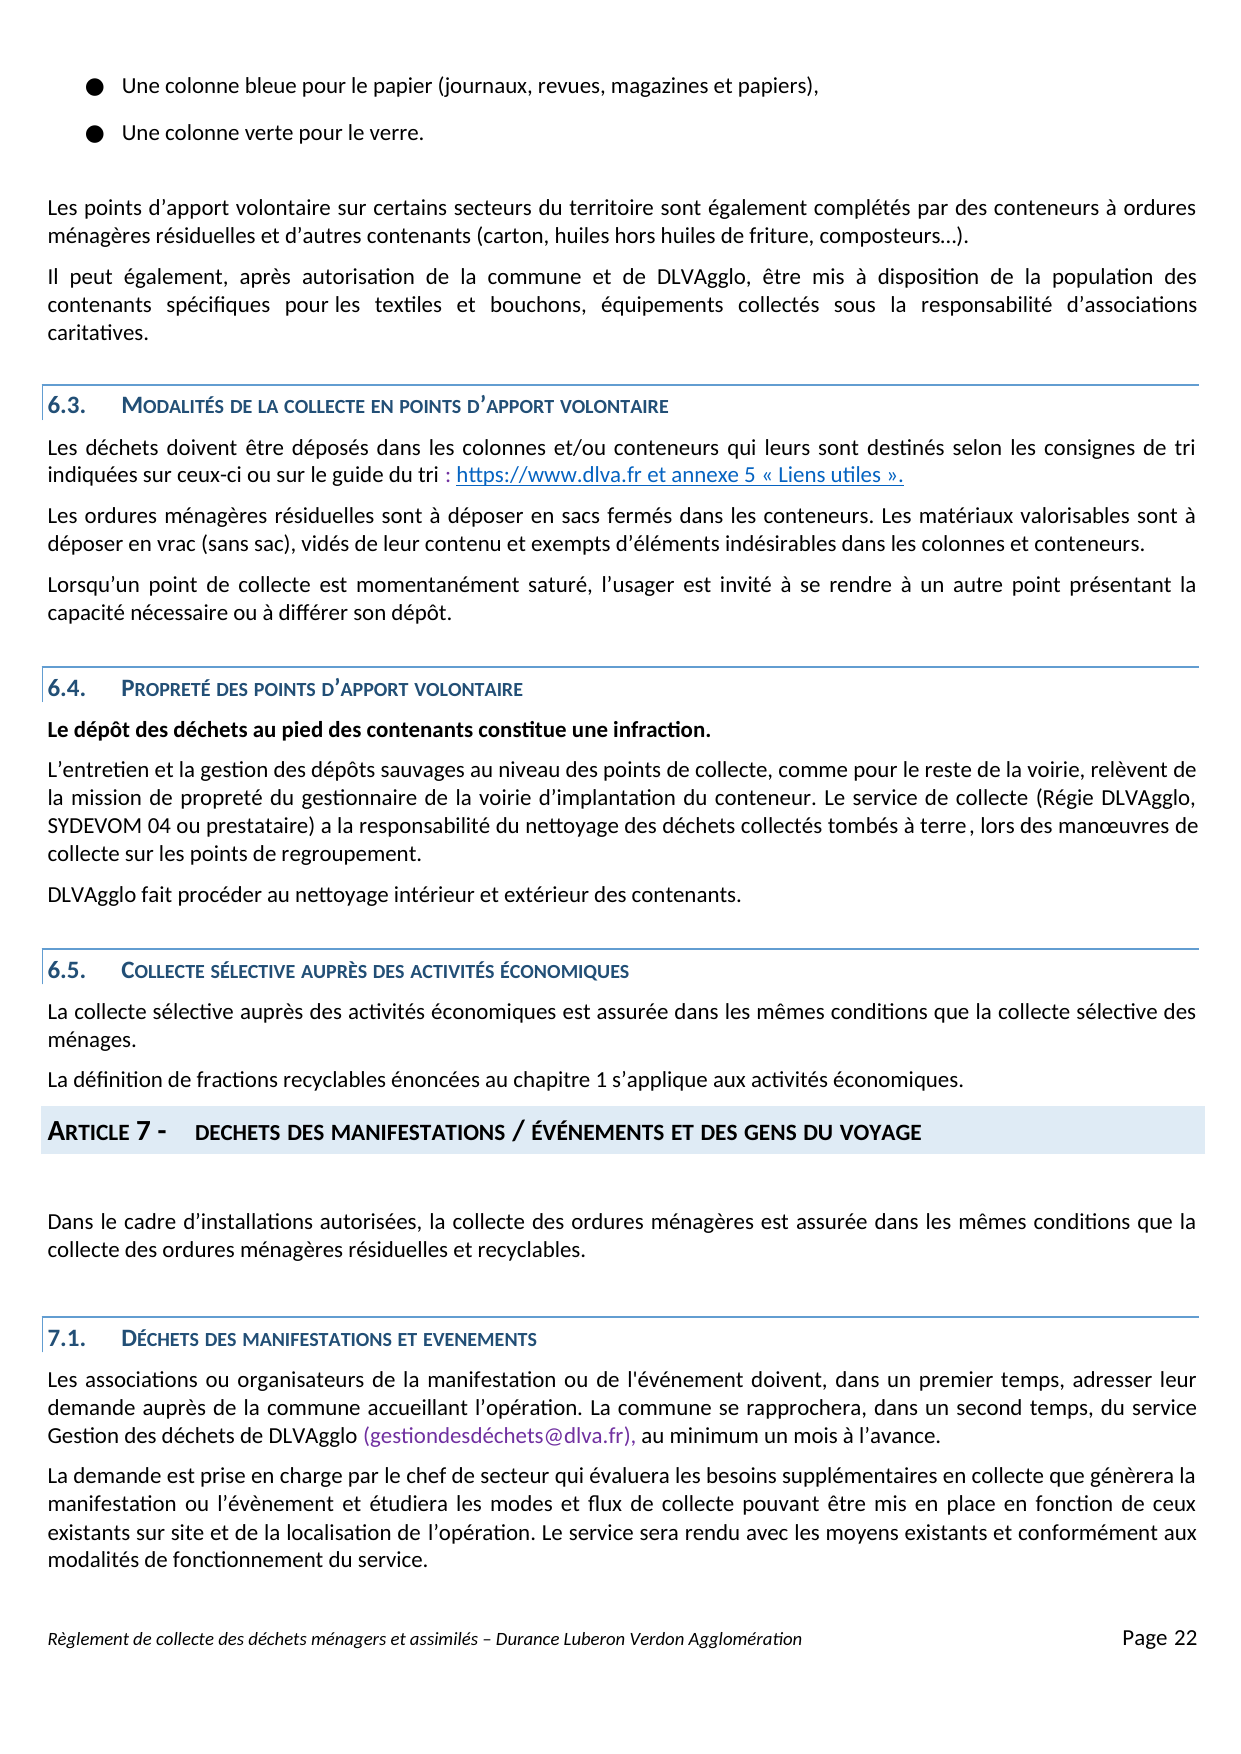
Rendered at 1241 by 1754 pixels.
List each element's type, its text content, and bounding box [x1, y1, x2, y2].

text Les associations ou organisateurs de la manifestation ou de l'événement doivent, dans un premier temps, adresser leur demande auprès de la commune accueillant l’opération. La commune se rapprochera, dans un second temps, du service Gestion des déchets de DLVAgglo (gestiondesdéchets@dlva.fr), au minimum un mois à l’avance. [47, 1365, 1199, 1449]
text La demande est prise en charge par le chef de secteur qui évaluera les besoins supplémentaires en collecte que génèrera la manifestation ou l’évènement et étudiera les modes et flux de collecte pouvant être mis en place en fonction de ceux existants sur site et de la localisation de l’opération. Le service sera rendu avec les moyens existants et conformément aux modalités de fonctionnement du service. [47, 1462, 1199, 1574]
subtitle Modalités de la collecte en points d’apport volontaire [43, 386, 1199, 420]
text Dans le cadre d’installations autorisées, la collecte des ordures ménagères est assurée dans les mêmes conditions que la collecte des ordures ménagères résiduelles et recyclables. [47, 1207, 1199, 1263]
subtitle Propreté des points d’apport volontaire [43, 668, 1199, 702]
subtitle DECHETS des manifestations / événements et des gens du voyage [47, 1112, 1199, 1148]
text La définition de fractions recyclables énoncées au chapitre 1 s’applique aux activités économiques. [47, 1066, 1199, 1093]
text Les ordures ménagères résiduelles sont à déposer en sacs fermés dans les conteneurs. Les matériaux valorisables sont à déposer en vrac (sans sac), vidés de leur contenu et exempts d’éléments indésirables dans les colonnes et conteneurs. [47, 501, 1199, 557]
list Une colonne bleue pour le papier (journaux, revues, magazines et papiers), [84, 59, 1199, 106]
text Il peut également, après autorisation de la commune et de DLVAgglo, être mis à disposition de la population des contenants spécifiques pour les textiles et bouchons, équipements collectés sous la responsabilité d’associations caritatives. [47, 262, 1199, 346]
text Le dépôt des déchets au pied des contenants constitue une infraction. [47, 715, 1199, 743]
text Les déchets doivent être déposés dans les colonnes et/ou conteneurs qui leurs sont destinés selon les consignes de tri indiquées sur ceux-ci ou sur le guide du tri : https://www.dlva.fr et annexe 5 « Liens utiles ». [47, 433, 1199, 489]
text L’entretien et la gestion des dépôts sauvages au niveau des points de collecte, comme pour le reste de la voirie, relèvent de la mission de propreté du gestionnaire de la voirie d’implantation du conteneur. Le service de collecte (Régie DLVAgglo, SYDEVOM 04 ou prestataire) a la responsabilité du nettoyage des déchets collectés tombés à terre, lors des manœuvres de collecte sur les points de regroupement. [47, 755, 1199, 867]
text DLVAgglo fait procéder au nettoyage intérieur et extérieur des contenants. [47, 880, 1199, 908]
text Lorsqu’un point de collecte est momentanément saturé, l’usager est invité à se rendre à un autre point présentant la capacité nécessaire ou à différer son dépôt. [47, 570, 1199, 626]
text La collecte sélective auprès des activités économiques est assurée dans les mêmes conditions que la collecte sélective des ménages. [47, 997, 1199, 1053]
subtitle Collecte sélective auprès des activités économiques [43, 950, 1199, 984]
subtitle Déchets des manifestations et evenements [43, 1318, 1199, 1352]
list Une colonne verte pour le verre. [84, 106, 1199, 153]
text Les points d’apport volontaire sur certains secteurs du territoire sont également complétés par des conteneurs à ordures ménagères résiduelles et d’autres contenants (carton, huiles hors huiles de friture, composteurs…). [47, 193, 1199, 249]
